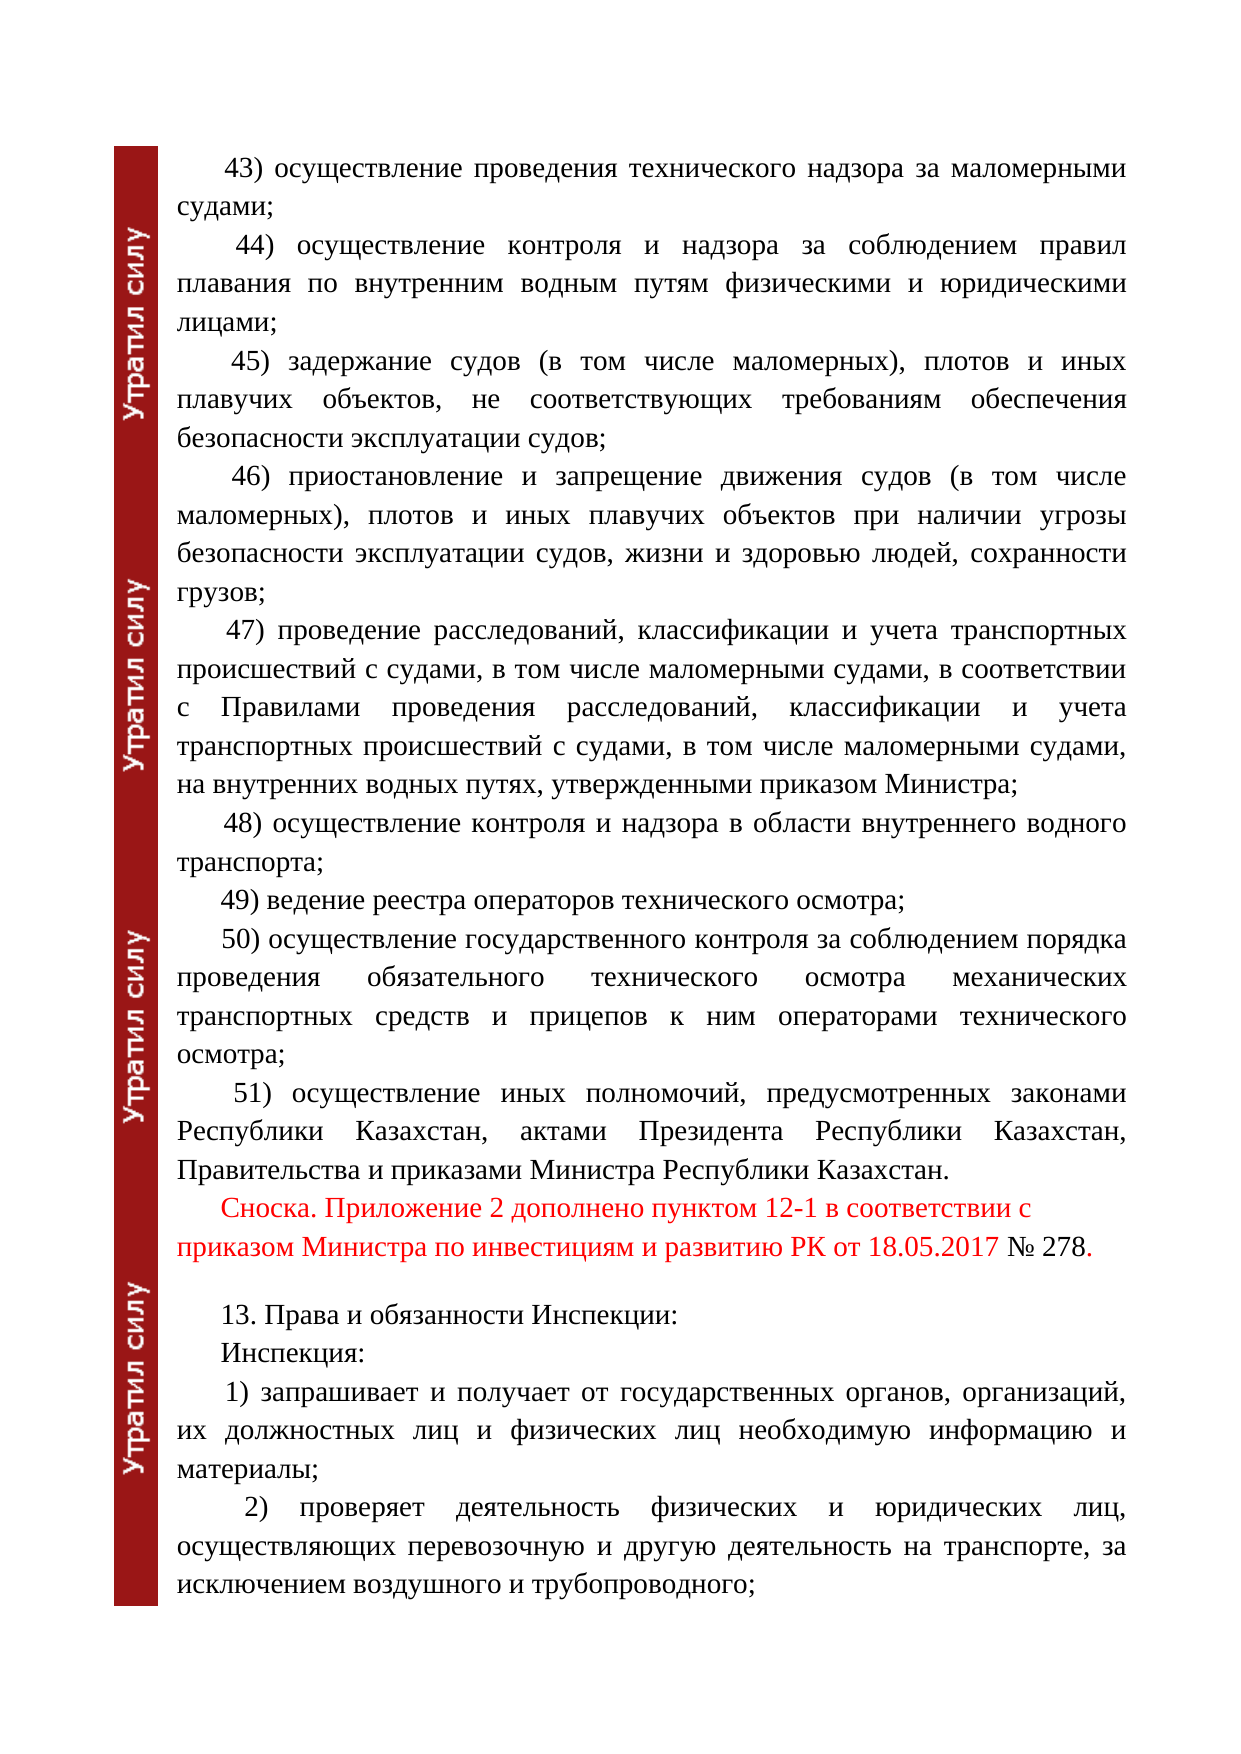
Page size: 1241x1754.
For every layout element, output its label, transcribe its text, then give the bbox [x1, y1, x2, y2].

picture [114, 916, 158, 921]
text 50) осуществление государственного контроля за соблюдением порядка проведения обязательного технического осмотра механических транспортных средств и прицепов к ним операторами технического осмотра; [112, 921, 1128, 1070]
picture [114, 146, 158, 150]
picture [114, 1330, 158, 1335]
text Сноска. Приложение 2 дополнено пунктом 12-1 в соответствии с приказом Министра по инвестициям и развитию РК от 18.05.2017 № 278. [112, 1191, 1128, 1293]
picture [114, 1186, 158, 1191]
text 51) осуществление иных полномочий, предусмотренных законами Республики Казахстан, актами Президента Республики Казахстан, Правительства и приказами Министра Республики Казахстан. [112, 1075, 1128, 1186]
text 44) осуществление контроля и надзора за соблюдением правил плавания по внутренним водным путям физическими и юридическими лицами; [112, 227, 1128, 338]
text 49) ведение реестра операторов технического осмотра; [112, 882, 1128, 916]
text 43) осуществление проведения технического надзора за маломерными судами; [112, 150, 1128, 222]
text 1) запрашивает и получает от государственных органов, организаций, их должностных лиц и физических лиц необходимую информацию и материалы; [112, 1374, 1128, 1484]
picture [114, 222, 158, 227]
picture [114, 1293, 158, 1297]
picture [114, 338, 158, 343]
text 45) задержание судов (в том числе маломерных), плотов и иных плавучих объектов, не соответствующих требованиям обеспечения безопасности эксплуатации судов; [112, 343, 1128, 453]
picture [114, 1484, 158, 1489]
text 46) приостановление и запрещение движения судов (в том числе маломерных), плотов и иных плавучих объектов при наличии угрозы безопасности эксплуатации судов, жизни и здоровью людей, сохранности грузов; [112, 458, 1128, 607]
text 47) проведение расследований, классификации и учета транспортных происшествий с судами, в том числе маломерными судами, в соответствии с Правилами проведения расследований, классификации и учета транспортных происшествий с судами, в том числе маломерными судами, на внутренних водных путях, утвержденными приказом Министра; [112, 612, 1128, 800]
text Инспекция: [112, 1335, 1128, 1369]
picture [114, 1600, 158, 1606]
picture [114, 607, 158, 612]
picture [114, 877, 158, 882]
picture [114, 1369, 158, 1374]
text 2) проверяет деятельность физических и юридических лиц, осуществляющих перевозочную и другую деятельность на транспорте, за исключением воздушного и трубопроводного; [112, 1489, 1128, 1600]
picture [114, 453, 158, 458]
picture [114, 800, 158, 805]
text 48) осуществление контроля и надзора в области внутреннего водного транспорта; [112, 805, 1128, 877]
picture [114, 1070, 158, 1075]
text 13. Права и обязанности Инспекции: [112, 1297, 1128, 1330]
